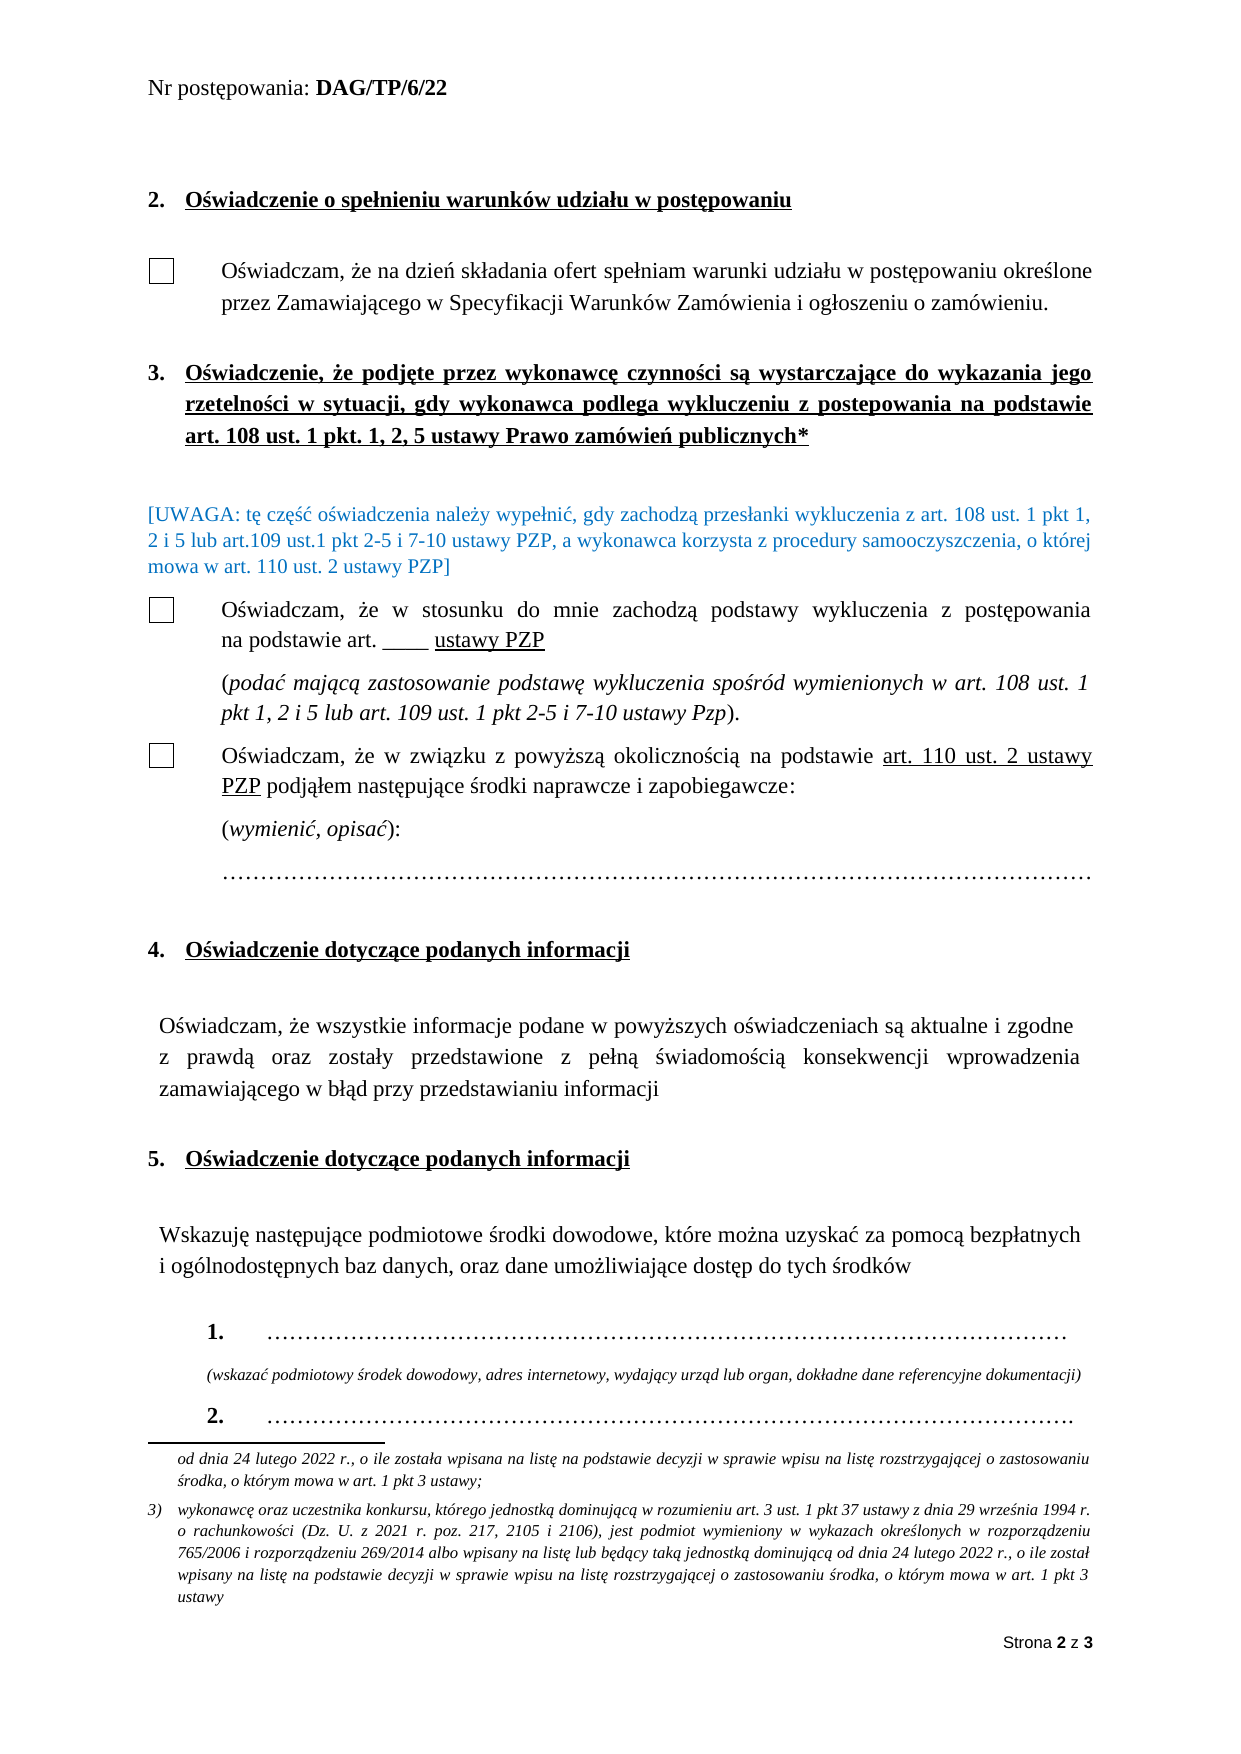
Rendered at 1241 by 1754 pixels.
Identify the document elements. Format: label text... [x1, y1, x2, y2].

list Oświadczam, że w stosunku do mnie zachodzą podstawy wykluczenia z postępowania na podstawie art. ____ ustawy PZP [148, 596, 1093, 653]
list …………………………………………………………………………………………… [207, 1318, 1093, 1344]
list (wymienić, opisać): [148, 815, 1093, 841]
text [207, 1365, 1093, 1384]
list Oświadczenie, że podjęte przez wykonawcę czynności są wystarczające do wykazania jego rzetelności w sytuacji, gdy wykonawca podlega wykluczeniu z postepowania na podstawie art. 108 ust. 1 pkt. 1, 2, 5 ustawy Prawo zamówień publicznych* [148, 359, 1093, 448]
table_header Oświadczam, że wszystkie informacje podane w powyższych oświadczeniach są aktualne i zgodne z prawdą oraz zostały przedstawione z pełną świadomością konsekwencji wprowadzenia zamawiającego w błąd przy przedstawianiu informacji [148, 972, 1093, 1111]
text Oświadczam, że na dzień składania ofert spełniam warunki udziału w postępowaniu określone przez Zamawiającego w Specyfikacji Warunków Zamówienia i ogłoszeniu o zamówieniu. [148, 257, 1093, 315]
list …………………………………………………………………………………………………… [148, 858, 1093, 884]
list Oświadczam, że w związku z powyższą okolicznością na podstawie art. 110 ust. 2 ustawy PZP podjąłem następujące środki naprawcze i zapobiegawcze: [148, 742, 1093, 799]
list Oświadczenie dotyczące podanych informacji [148, 1145, 1093, 1171]
list ……………………………………………………………………………………………. [207, 1402, 1093, 1429]
list (podać mającą zastosowanie podstawę wykluczenia spośród wymienionych w art. 108 ust. 1 pkt 1, 2 i 5 lub art. 109 ust. 1 pkt 2-5 i 7-10 ustawy Pzp). [221, 669, 1093, 726]
text [UWAGA: tę część oświadczenia należy wypełnić, gdy zachodzą przesłanki wykluczenia z art. 108 ust. 1 pkt 1, 2 i 5 lub art.109 ust.1 pkt 2-5 i 7-10 ustawy PZP, a wykonawca korzysta z procedury samooczyszczenia, o której mowa w art. 110 ust. 2 ustawy PZP] [148, 502, 1093, 578]
table_header Wskazuję następujące podmiotowe środki dowodowe, które można uzyskać za pomocą bezpłatnych i ogólnodostępnych baz danych, oraz dane umożliwiające dostęp do tych środków [148, 1181, 1093, 1288]
list Oświadczenie dotyczące podanych informacji [148, 936, 1093, 963]
list Oświadczenie o spełnieniu warunków udziału w postępowaniu [148, 186, 1093, 212]
